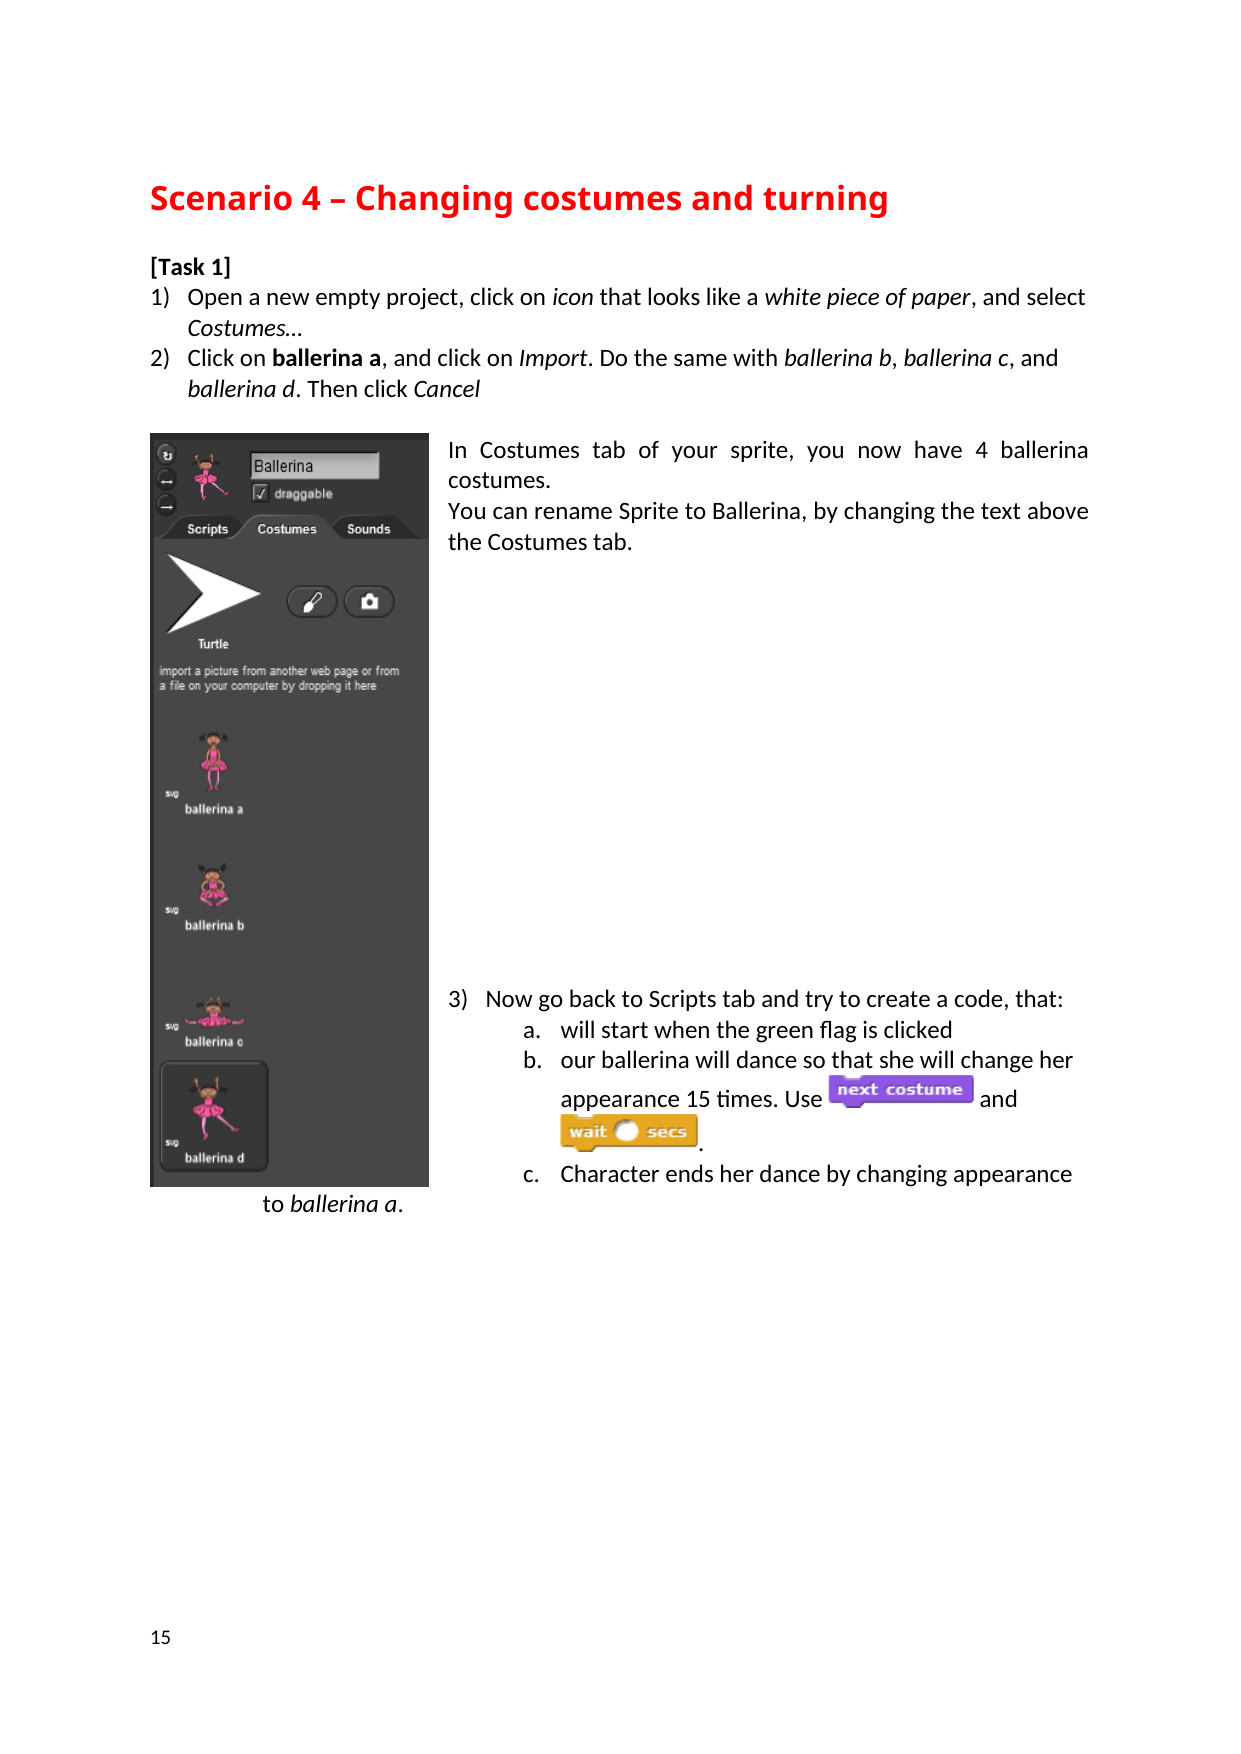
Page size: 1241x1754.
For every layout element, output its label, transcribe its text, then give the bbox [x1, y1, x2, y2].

picture [560, 1114, 698, 1152]
list Character ends her dance by changing appearance to ballerina a. [225, 1158, 1090, 1219]
picture [150, 433, 429, 1187]
picture [828, 1075, 974, 1108]
subtitle Scenario 4 – Changing costumes and turning [150, 175, 1090, 220]
text [Task 1] [150, 251, 1090, 281]
list will start when the green flag is clicked [429, 1014, 1090, 1044]
list Now go back to Scripts tab and try to create a code, that: [429, 983, 1090, 1014]
list Open a new empty project, click on icon that looks like a white piece of paper, and select Costumes… [150, 281, 1090, 342]
list our ballerina will dance so that she will change her appearance 15 times. Use and . [429, 1044, 1090, 1158]
text In Costumes tab of your sprite, you now have 4 ballerina costumes. You can rename Sprite to Ballerina, by changing the text above the Costumes tab. [150, 403, 1090, 556]
list Click on ballerina a, and click on Import. Do the same with ballerina b, ballerina c, and ballerina d. Then click Cancel [150, 342, 1090, 403]
